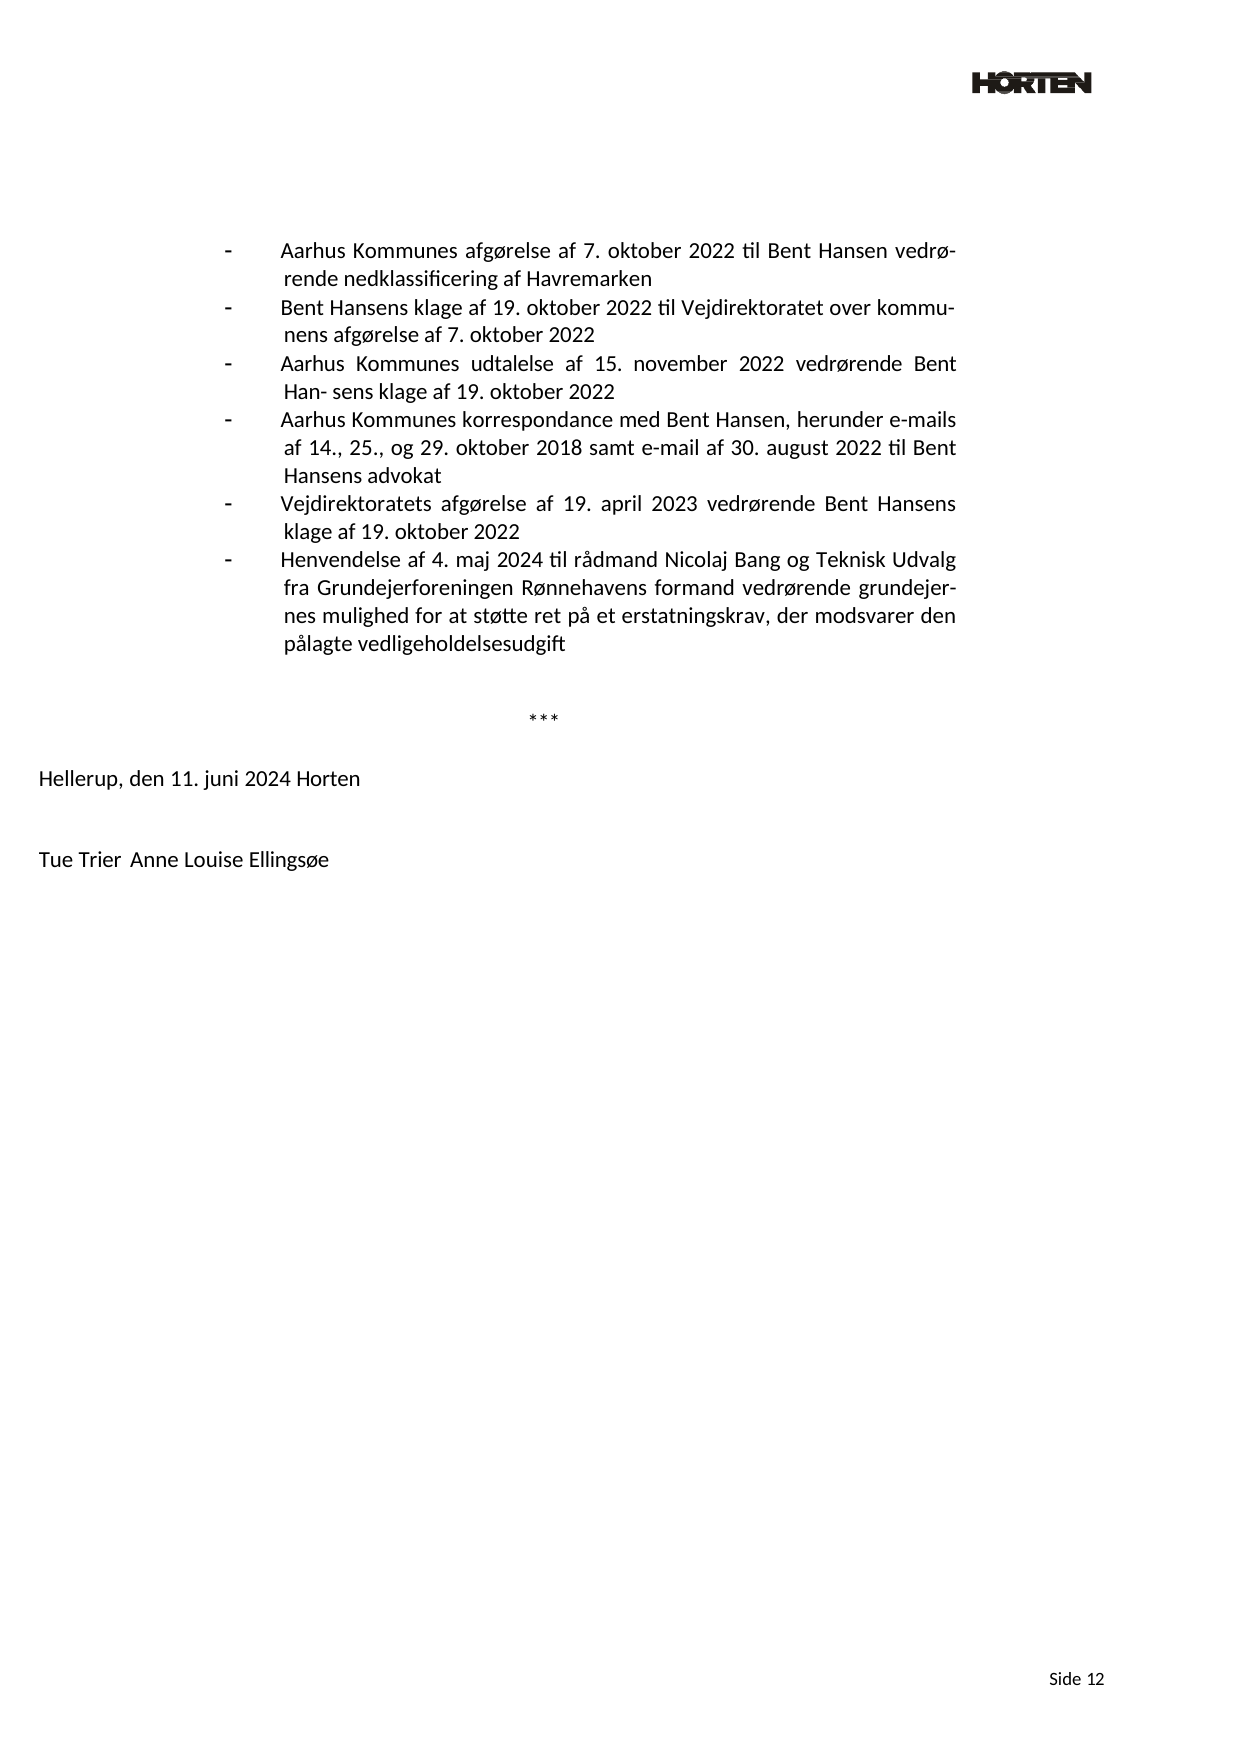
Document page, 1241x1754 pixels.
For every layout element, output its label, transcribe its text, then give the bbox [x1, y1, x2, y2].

list Aarhus Kommunes korrespondance med Bent Hansen, herunder e-mails af 14., 25., og 29. oktober 2018 samt e-mail af 30. august 2022 til Bent Hansens advokat [224, 405, 957, 489]
list Aarhus Kommunes afgørelse af 7. oktober 2022 til Bent Hansen vedrø- rende nedklassificering af Havremarken [224, 236, 957, 292]
list Bent Hansens klage af 19. oktober 2022 til Vejdirektoratet over kommu- nens afgørelse af 7. oktober 2022 [224, 293, 957, 349]
text *** [118, 708, 970, 736]
list Vejdirektoratets afgørelse af 19. april 2023 vedrørende Bent Hansens klage af 19. oktober 2022 [224, 489, 957, 545]
text Tue Trier Anne Louise Ellingsøe [38, 846, 1166, 873]
list Henvendelse af 4. maj 2024 til rådmand Nicolaj Bang og Teknisk Udvalg fra Grundejerforeningen Rønnehavens formand vedrørende grundejer- nes mulighed for at støtte ret på et erstatningskrav, der modsvarer den pålagte vedligeholdelsesudgift [224, 545, 957, 657]
list Aarhus Kommunes udtalelse af 15. november 2022 vedrørende Bent Han- sens klage af 19. oktober 2022 [224, 349, 957, 405]
text Hellerup, den 11. juni 2024 Horten [38, 764, 440, 792]
